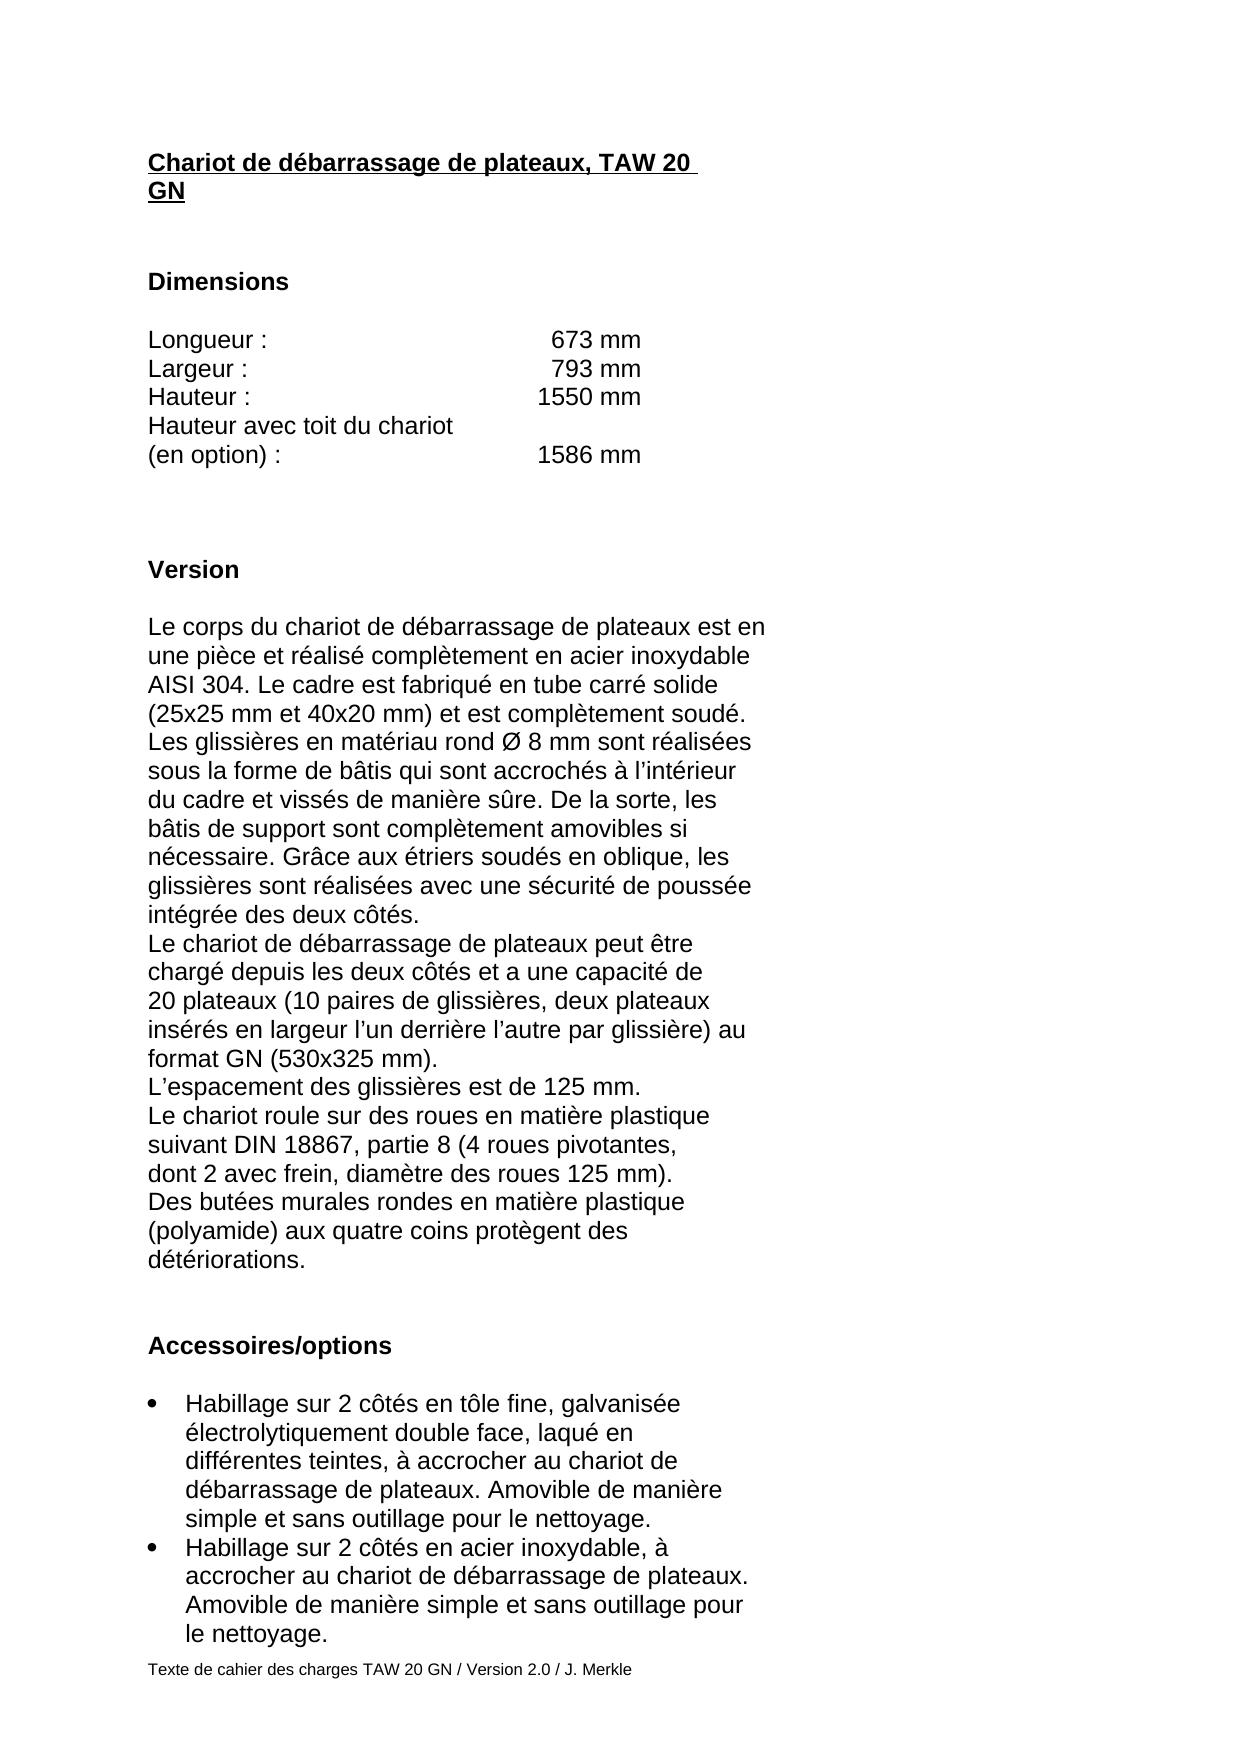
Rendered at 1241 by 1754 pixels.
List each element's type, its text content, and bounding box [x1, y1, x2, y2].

text Les glissières en matériau rond Ø 8 mm sont réalisées sous la forme de bâtis qui sont accrochés à l’intérieur du cadre et vissés de manière sûre. De la sorte, les bâtis de support sont complètement amovibles si nécessaire. Grâce aux étriers soudés en oblique, les glissières sont réalisées avec une sécurité de poussée intégrée des deux côtés. [148, 727, 768, 929]
text Longueur : 673 mm [148, 325, 753, 354]
text Le chariot de débarrassage de plateaux peut être chargé depuis les deux côtés et a une capacité de 20 plateaux (10 paires de glissières, deux plateaux insérés en largeur l’un derrière l’autre par glissière) au format GN (530x325 mm). [148, 929, 768, 1072]
text Le corps du chariot de débarrassage de plateaux est en une pièce et réalisé complètement en acier inoxydable AISI 304. Le cadre est fabriqué en tube carré solide (25x25 mm et 40x20 mm) et est complètement soudé. [148, 612, 768, 727]
text Chariot de débarrassage de plateaux, TAW 20 GN [148, 148, 723, 205]
text Le chariot roule sur des roues en matière plastique suivant DIN 18867, partie 8 (4 roues pivotantes, dont 2 avec frein, diamètre des roues 125 mm). Des butées murales rondes en matière plastique (polyamide) aux quatre coins protègent des détériorations. [148, 1101, 723, 1274]
text Accessoires/options [148, 1331, 768, 1360]
list Habillage sur 2 côtés en acier inoxydable, à accrocher au chariot de débarrassage de plateaux. Amovible de manière simple et sans outillage pour le nettoyage. [148, 1532, 753, 1648]
text Hauteur : 1550 mm [148, 382, 723, 411]
text Largeur : 793 mm [148, 354, 723, 382]
text L’espacement des glissières est de 125 mm. [148, 1072, 768, 1101]
text Version [148, 555, 768, 584]
text Dimensions [148, 267, 753, 296]
list Habillage sur 2 côtés en tôle fine, galvanisée électrolytiquement double face, laqué en différentes teintes, à accrocher au chariot de débarrassage de plateaux. Amovible de manière simple et sans outillage pour le nettoyage. [148, 1389, 753, 1532]
text Hauteur avec toit du chariot (en option) : 1586 mm [148, 411, 723, 469]
